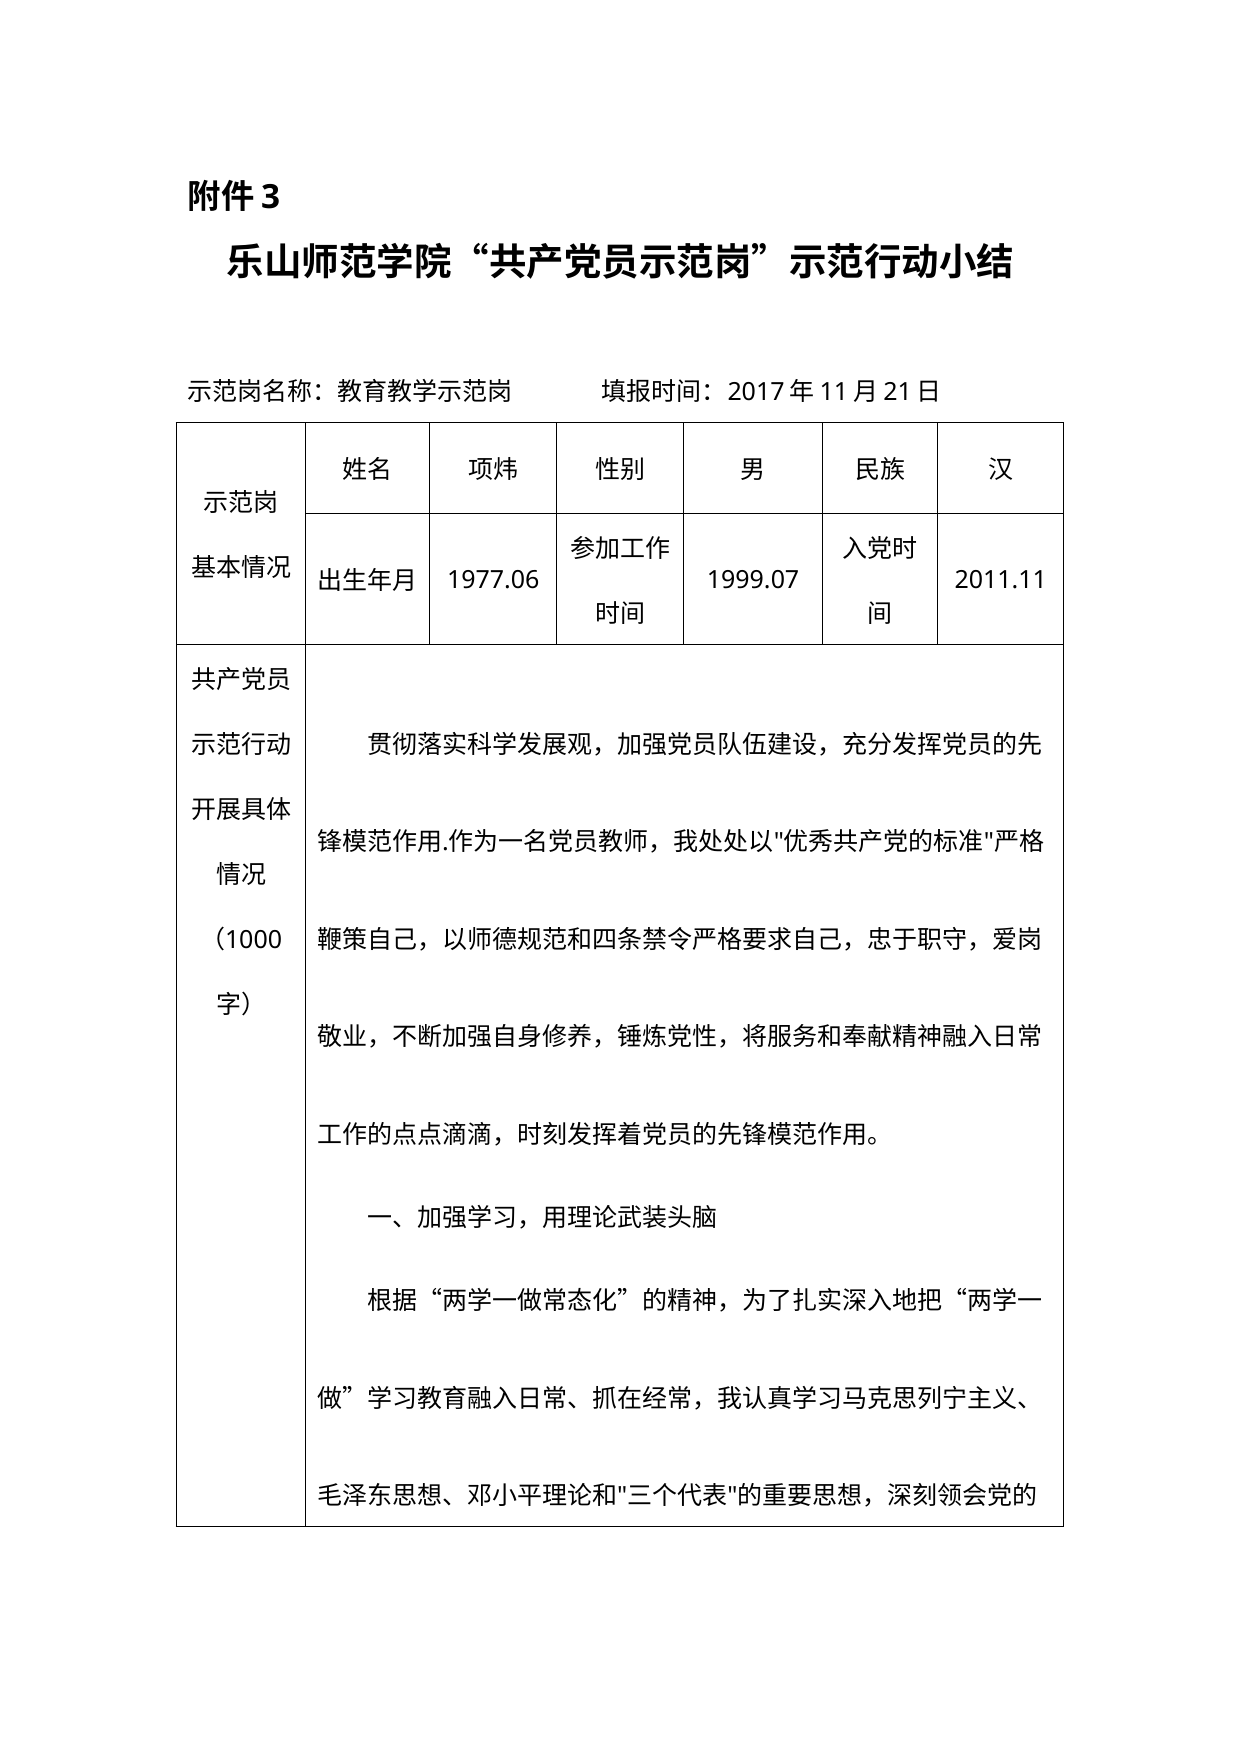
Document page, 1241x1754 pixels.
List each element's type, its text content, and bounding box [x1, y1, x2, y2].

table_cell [177, 645, 305, 1526]
table_cell 2011.11 [938, 514, 1063, 644]
table_cell 参加工作时间 [557, 514, 683, 644]
table_header 男 [684, 423, 822, 513]
text 附件3 [187, 162, 1053, 227]
text 示范岗名称：教育教学示范岗 填报时间：2017年11月21日 [187, 357, 1053, 422]
table_cell 出生年月 [306, 514, 429, 644]
table_header 示范岗 基本情况 [177, 423, 305, 644]
table_header 姓名 [306, 423, 429, 513]
table_cell 1999.07 [684, 514, 822, 644]
text 乐山师范学院“共产党员示范岗”示范行动小结 [187, 227, 1053, 292]
table_header 民族 [823, 423, 937, 513]
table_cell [306, 645, 1063, 1526]
table_header 汉 [938, 423, 1063, 513]
table_header 项炜 [430, 423, 556, 513]
table_header 性别 [557, 423, 683, 513]
table_cell 入党时间 [823, 514, 937, 644]
table_cell 1977.06 [430, 514, 556, 644]
